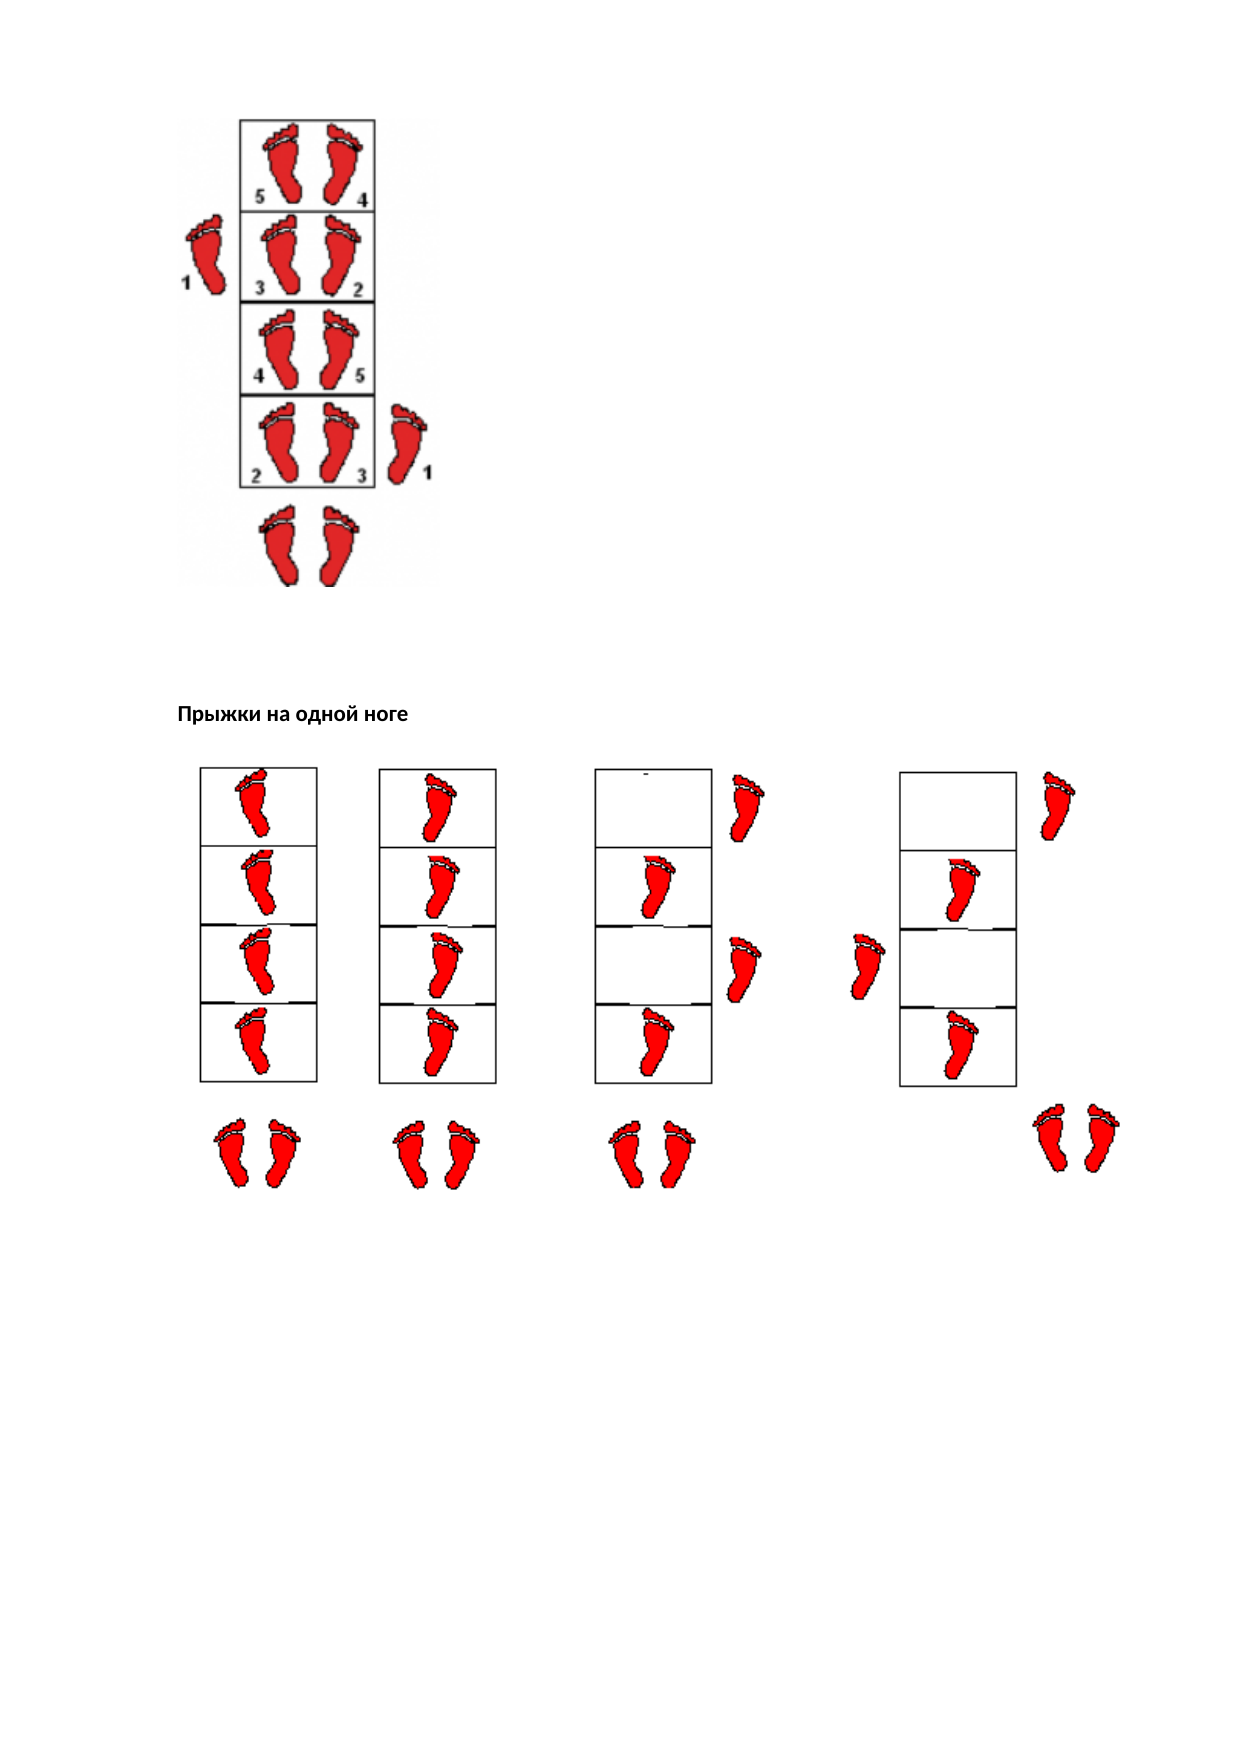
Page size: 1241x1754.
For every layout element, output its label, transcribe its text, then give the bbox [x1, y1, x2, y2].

text Прыжки на одной ноге [177, 699, 1152, 727]
picture [177, 746, 1152, 1196]
picture [177, 118, 440, 587]
